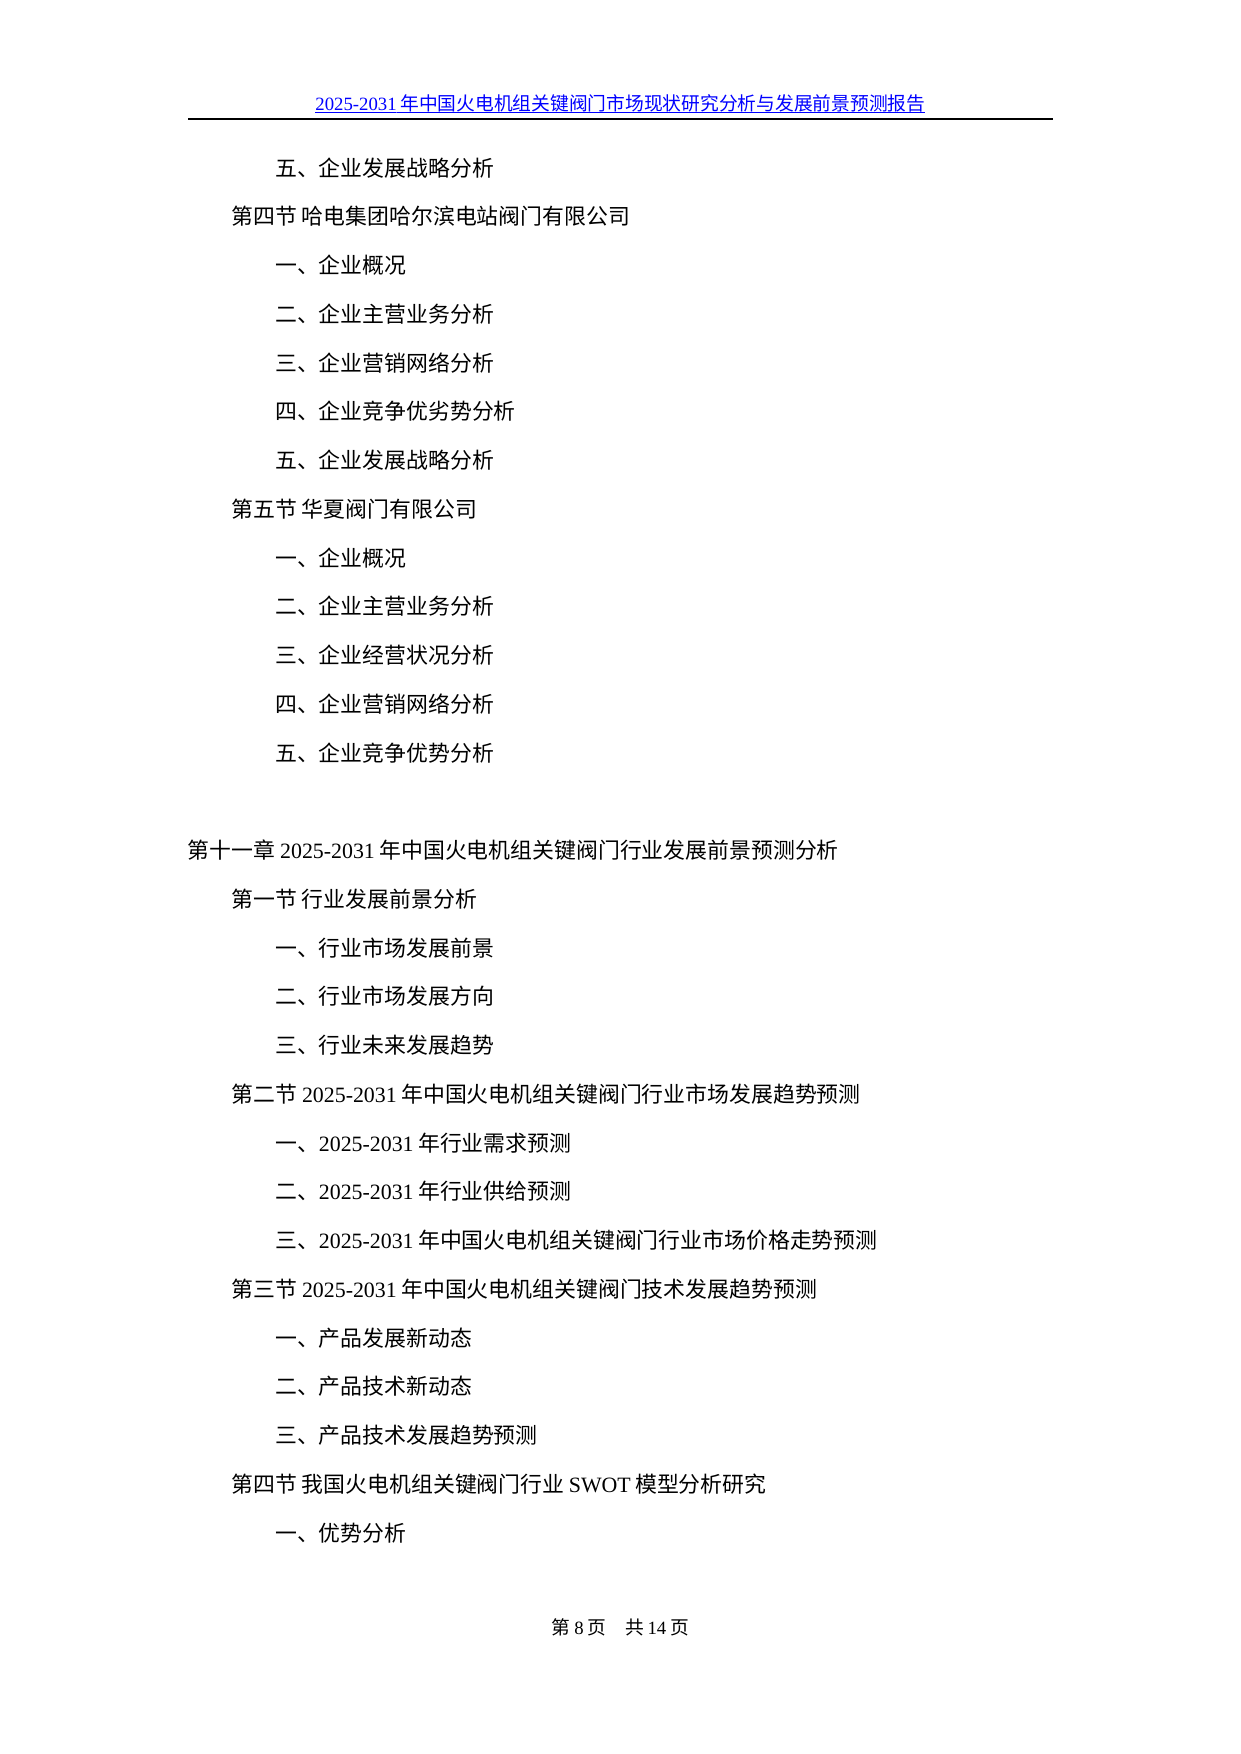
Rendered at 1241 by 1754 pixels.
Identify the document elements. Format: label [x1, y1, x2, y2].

text [187, 150, 1053, 1548]
